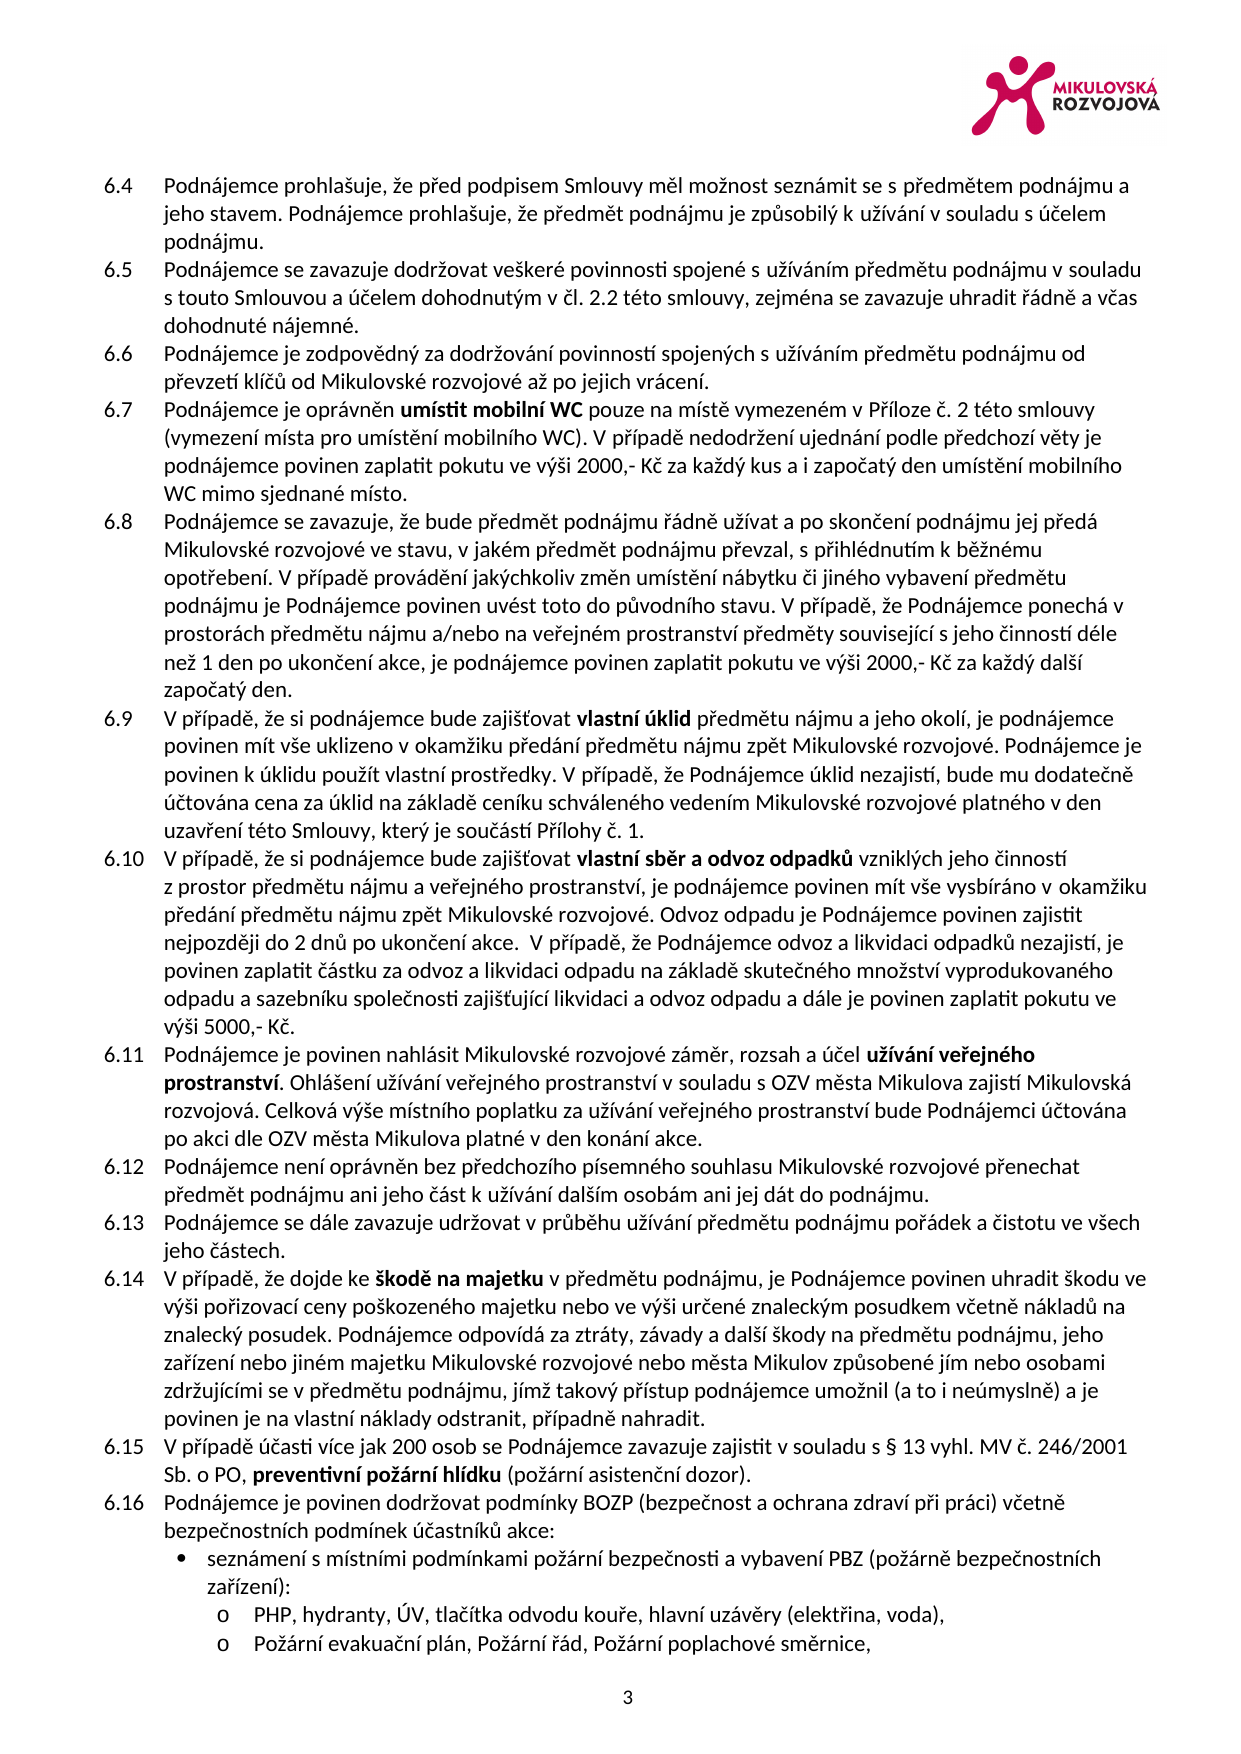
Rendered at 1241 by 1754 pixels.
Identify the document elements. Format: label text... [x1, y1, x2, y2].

subtitle Podnájemce se zavazuje, že bude předmět podnájmu řádně užívat a po skončení podnájmu jej předá Mikulovské rozvojové ve stavu, v jakém předmět podnájmu převzal, s přihlédnutím k běžnému opotřebení. V případě provádění jakýchkoliv změn umístění nábytku či jiného vybavení předmětu podnájmu je Podnájemce povinen uvést toto do původního stavu. V případě, že Podnájemce ponechá v prostorách předmětu nájmu a/nebo na veřejném prostranství předměty související s jeho činností déle než 1 den po ukončení akce, je podnájemce povinen zaplatit pokutu ve výši 2000,- Kč za každý další započatý den. [103, 507, 1152, 704]
subtitle Podnájemce je povinen nahlásit Mikulovské rozvojové záměr, rozsah a účel užívání veřejného prostranství. Ohlášení užívání veřejného prostranství v souladu s OZV města Mikulova zajistí Mikulovská rozvojová. Celková výše místního poplatku za užívání veřejného prostranství bude Podnájemci účtována po akci dle OZV města Mikulova platné v den konání akce. [103, 1040, 1152, 1152]
subtitle V případě, že si podnájemce bude zajišťovat vlastní úklid předmětu nájmu a jeho okolí, je podnájemce povinen mít vše uklizeno v okamžiku předání předmětu nájmu zpět Mikulovské rozvojové. Podnájemce je povinen k úklidu použít vlastní prostředky. V případě, že Podnájemce úklid nezajistí, bude mu dodatečně účtována cena za úklid na základě ceníku schváleného vedením Mikulovské rozvojové platného v den uzavření této Smlouvy, který je součástí Přílohy č. 1. [103, 704, 1152, 844]
subtitle V případě, že dojde ke škodě na majetku v předmětu podnájmu, je Podnájemce povinen uhradit škodu ve výši pořizovací ceny poškozeného majetku nebo ve výši určené znaleckým posudkem včetně nákladů na znalecký posudek. Podnájemce odpovídá za ztráty, závady a další škody na předmětu podnájmu, jeho zařízení nebo jiném majetku Mikulovské rozvojové nebo města Mikulov způsobené jím nebo osobami zdržujícími se v předmětu podnájmu, jímž takový přístup podnájemce umožnil (a to i neúmyslně) a je povinen je na vlastní náklady odstranit, případně nahradit. [103, 1264, 1152, 1432]
subtitle Podnájemce se dále zavazuje udržovat v průběhu užívání předmětu podnájmu pořádek a čistotu ve všech jeho částech. [103, 1208, 1152, 1264]
subtitle V případě, že si podnájemce bude zajišťovat vlastní sběr a odvoz odpadků vzniklých jeho činností z prostor předmětu nájmu a veřejného prostranství, je podnájemce povinen mít vše vysbíráno v okamžiku předání předmětu nájmu zpět Mikulovské rozvojové. Odvoz odpadu je Podnájemce povinen zajistit nejpozději do 2 dnů po ukončení akce. V případě, že Podnájemce odvoz a likvidaci odpadků nezajistí, je povinen zaplatit částku za odvoz a likvidaci odpadu na základě skutečného množství vyprodukovaného odpadu a sazebníku společnosti zajišťující likvidaci a odvoz odpadu a dále je povinen zaplatit pokutu ve výši 5000,- Kč. [103, 844, 1152, 1040]
subtitle Podnájemce prohlašuje, že před podpisem Smlouvy měl možnost seznámit se s předmětem podnájmu a jeho stavem. Podnájemce prohlašuje, že předmět podnájmu je způsobilý k užívání v souladu s účelem podnájmu. [103, 171, 1152, 255]
list seznámení s místními podmínkami požární bezpečnosti a vybavení PBZ (požárně bezpečnostních zařízení): [177, 1544, 1152, 1600]
subtitle V případě účasti více jak 200 osob se Podnájemce zavazuje zajistit v souladu s § 13 vyhl. MV č. 246/2001 Sb. o PO, preventivní požární hlídku (požární asistenční dozor). [103, 1432, 1152, 1488]
subtitle Podnájemce je povinen dodržovat podmínky BOZP (bezpečnost a ochrana zdraví při práci) včetně bezpečnostních podmínek účastníků akce: [103, 1488, 1152, 1544]
subtitle Podnájemce se zavazuje dodržovat veškeré povinnosti spojené s užíváním předmětu podnájmu v souladu s touto Smlouvou a účelem dohodnutým v čl. 2.2 této smlouvy, zejména se zavazuje uhradit řádně a včas dohodnuté nájemné. [103, 255, 1152, 339]
subtitle Podnájemce je oprávněn umístit mobilní WC pouze na místě vymezeném v Příloze č. 2 této smlouvy (vymezení místa pro umístění mobilního WC). V případě nedodržení ujednání podle předchozí věty je podnájemce povinen zaplatit pokutu ve výši 2000,- Kč za každý kus a i započatý den umístění mobilního WC mimo sjednané místo. [103, 395, 1152, 507]
list Požární evakuační plán, Požární řád, Požární poplachové směrnice, [216, 1629, 1152, 1659]
subtitle Podnájemce je zodpovědný za dodržování povinností spojených s užíváním předmětu podnájmu od převzetí klíčů od Mikulovské rozvojové až po jejich vrácení. [103, 339, 1152, 395]
list PHP, hydranty, ÚV, tlačítka odvodu kouře, hlavní uzávěry (elektřina, voda), [216, 1600, 1152, 1629]
subtitle Podnájemce není oprávněn bez předchozího písemného souhlasu Mikulovské rozvojové přenechat předmět podnájmu ani jeho část k užívání dalším osobám ani jej dát do podnájmu. [103, 1152, 1152, 1208]
picture [960, 44, 1167, 146]
